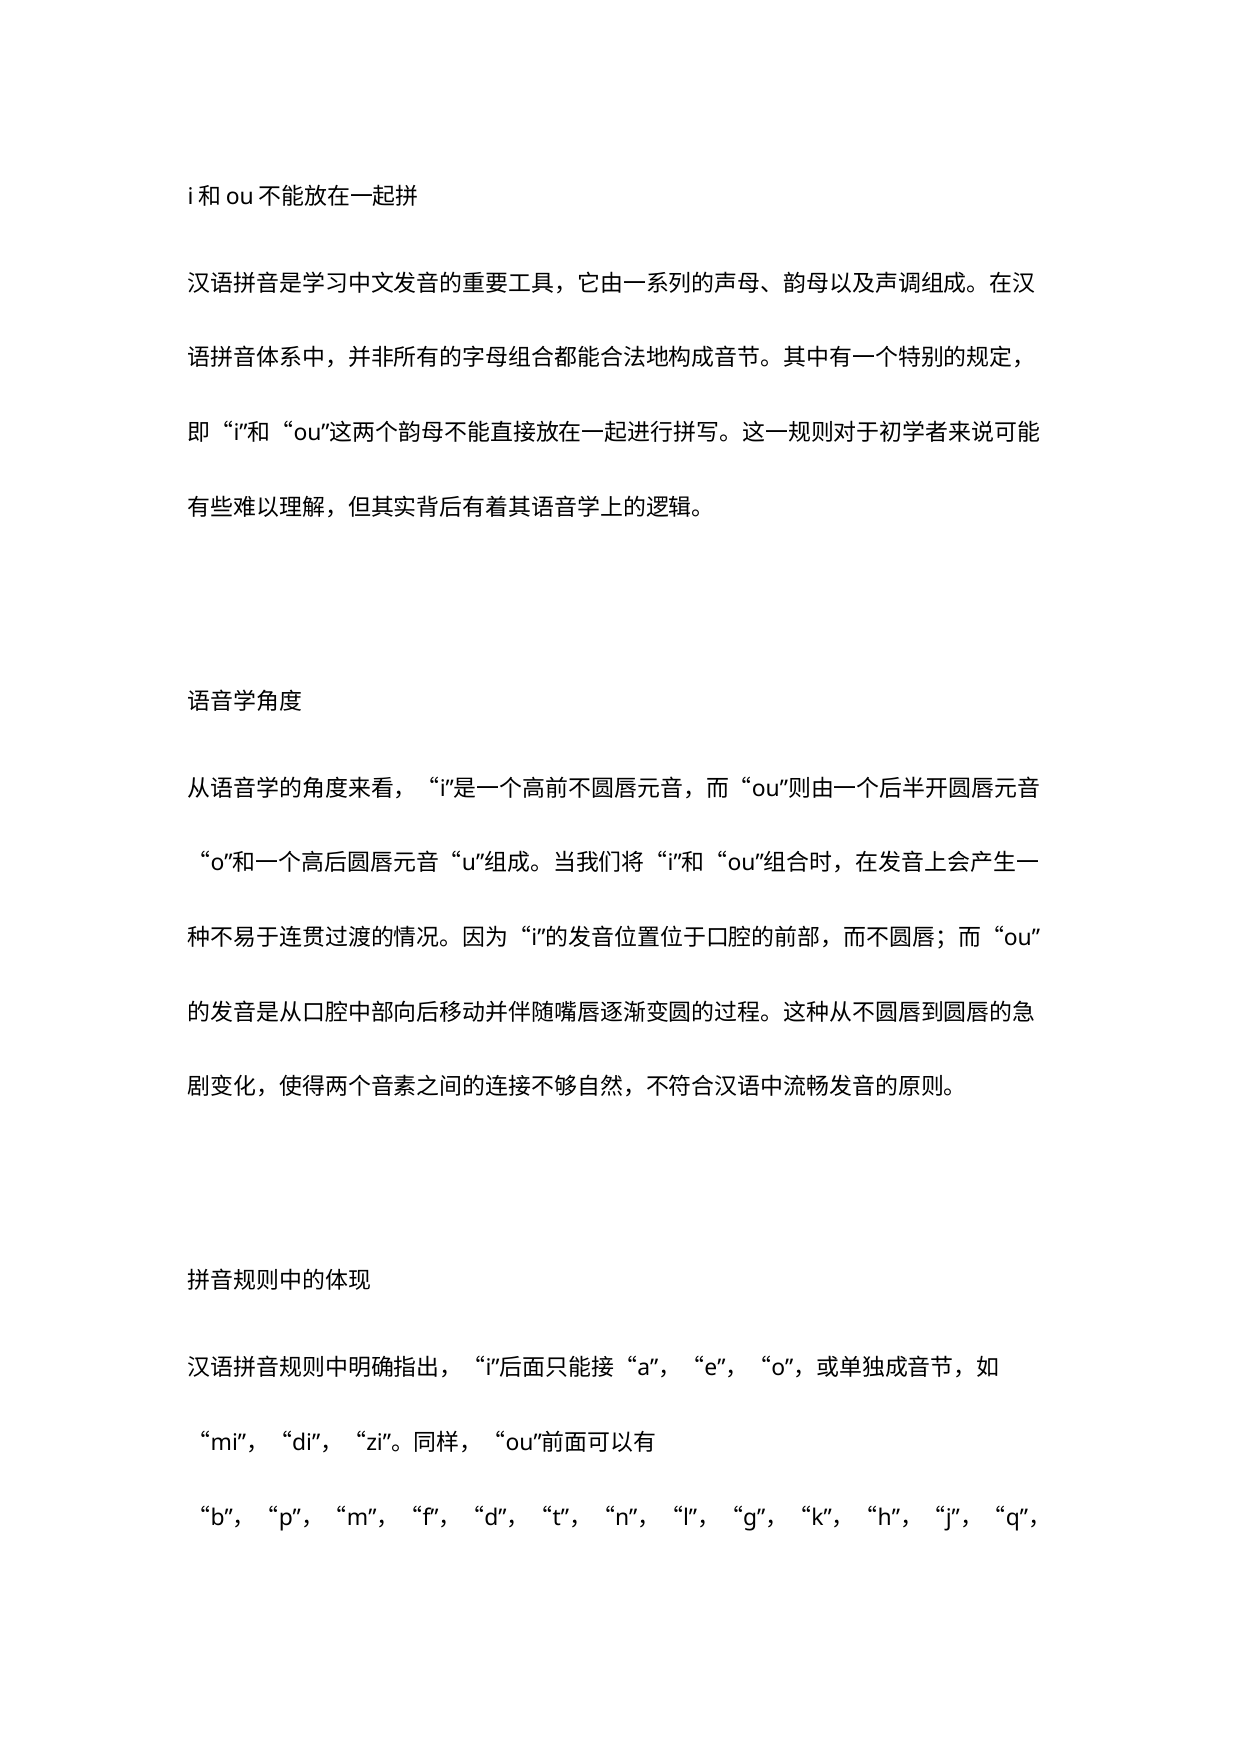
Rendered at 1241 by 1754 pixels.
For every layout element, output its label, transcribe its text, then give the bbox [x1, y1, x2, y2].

text 拼音规则中的体现 [187, 1247, 1053, 1312]
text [187, 1333, 1053, 1547]
text 语音学角度 [187, 667, 1053, 732]
text i和ou不能放在一起拼 [187, 162, 1053, 227]
text 从语音学的角度来看，“i”是一个高前不圆唇元音，而“ou”则由一个后半开圆唇元音“o”和一个高后圆唇元音“u”组成。当我们将“i”和“ou”组合时，在发音上会产生一种不易于连贯过渡的情况。因为“i”的发音位置位于口腔的前部，而不圆唇；而“ou”的发音是从口腔中部向后移动并伴随嘴唇逐渐变圆的过程。这种从不圆唇到圆唇的急剧变化，使得两个音素之间的连接不够自然，不符合汉语中流畅发音的原则。 [187, 753, 1053, 1117]
text 汉语拼音是学习中文发音的重要工具，它由一系列的声母、韵母以及声调组成。在汉语拼音体系中，并非所有的字母组合都能合法地构成音节。其中有一个特别的规定，即“i”和“ou”这两个韵母不能直接放在一起进行拼写。这一规则对于初学者来说可能有些难以理解，但其实背后有着其语音学上的逻辑。 [187, 249, 1053, 538]
